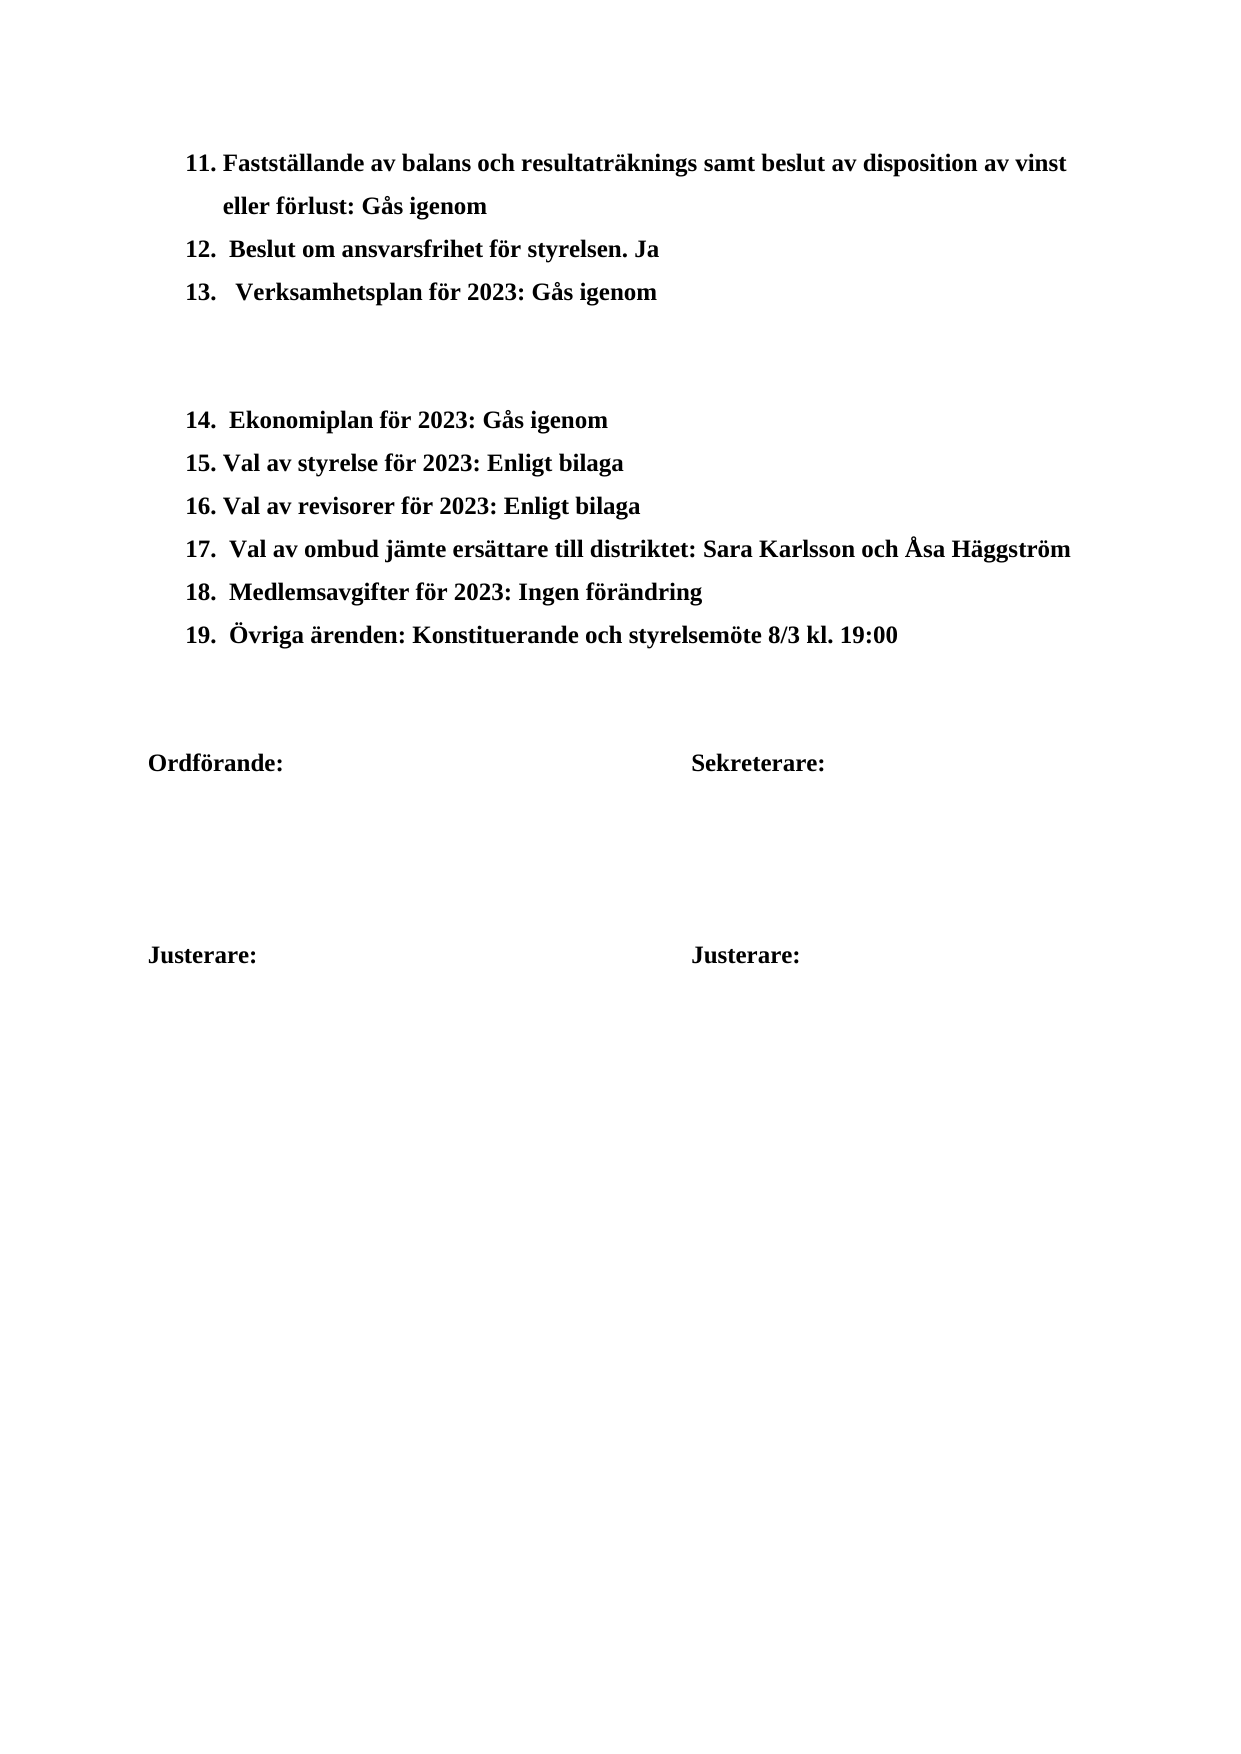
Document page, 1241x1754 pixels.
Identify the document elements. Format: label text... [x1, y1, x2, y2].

text Justerare: Justerare: [148, 940, 1093, 969]
list Medlemsavgifter för 2023: Ingen förändring [185, 577, 1093, 606]
list Val av ombud jämte ersättare till distriktet: Sara Karlsson och Åsa Häggström [185, 534, 1093, 563]
list Verksamhetsplan för 2023: Gås igenom [185, 277, 1093, 306]
list Beslut om ansvarsfrihet för styrelsen. Ja [185, 234, 1093, 263]
list Ekonomiplan för 2023: Gås igenom [185, 405, 1093, 434]
text Ordförande: Sekreterare: [148, 748, 1093, 777]
list Övriga ärenden: Konstituerande och styrelsemöte 8/3 kl. 19:00 [185, 621, 1093, 649]
list Val av revisorer för 2023: Enligt bilaga [185, 491, 1093, 520]
list Val av styrelse för 2023: Enligt bilaga [185, 448, 1093, 477]
list Fastställande av balans och resultaträknings samt beslut av disposition av vinst eller förlust: Gås igenom [185, 148, 1093, 219]
